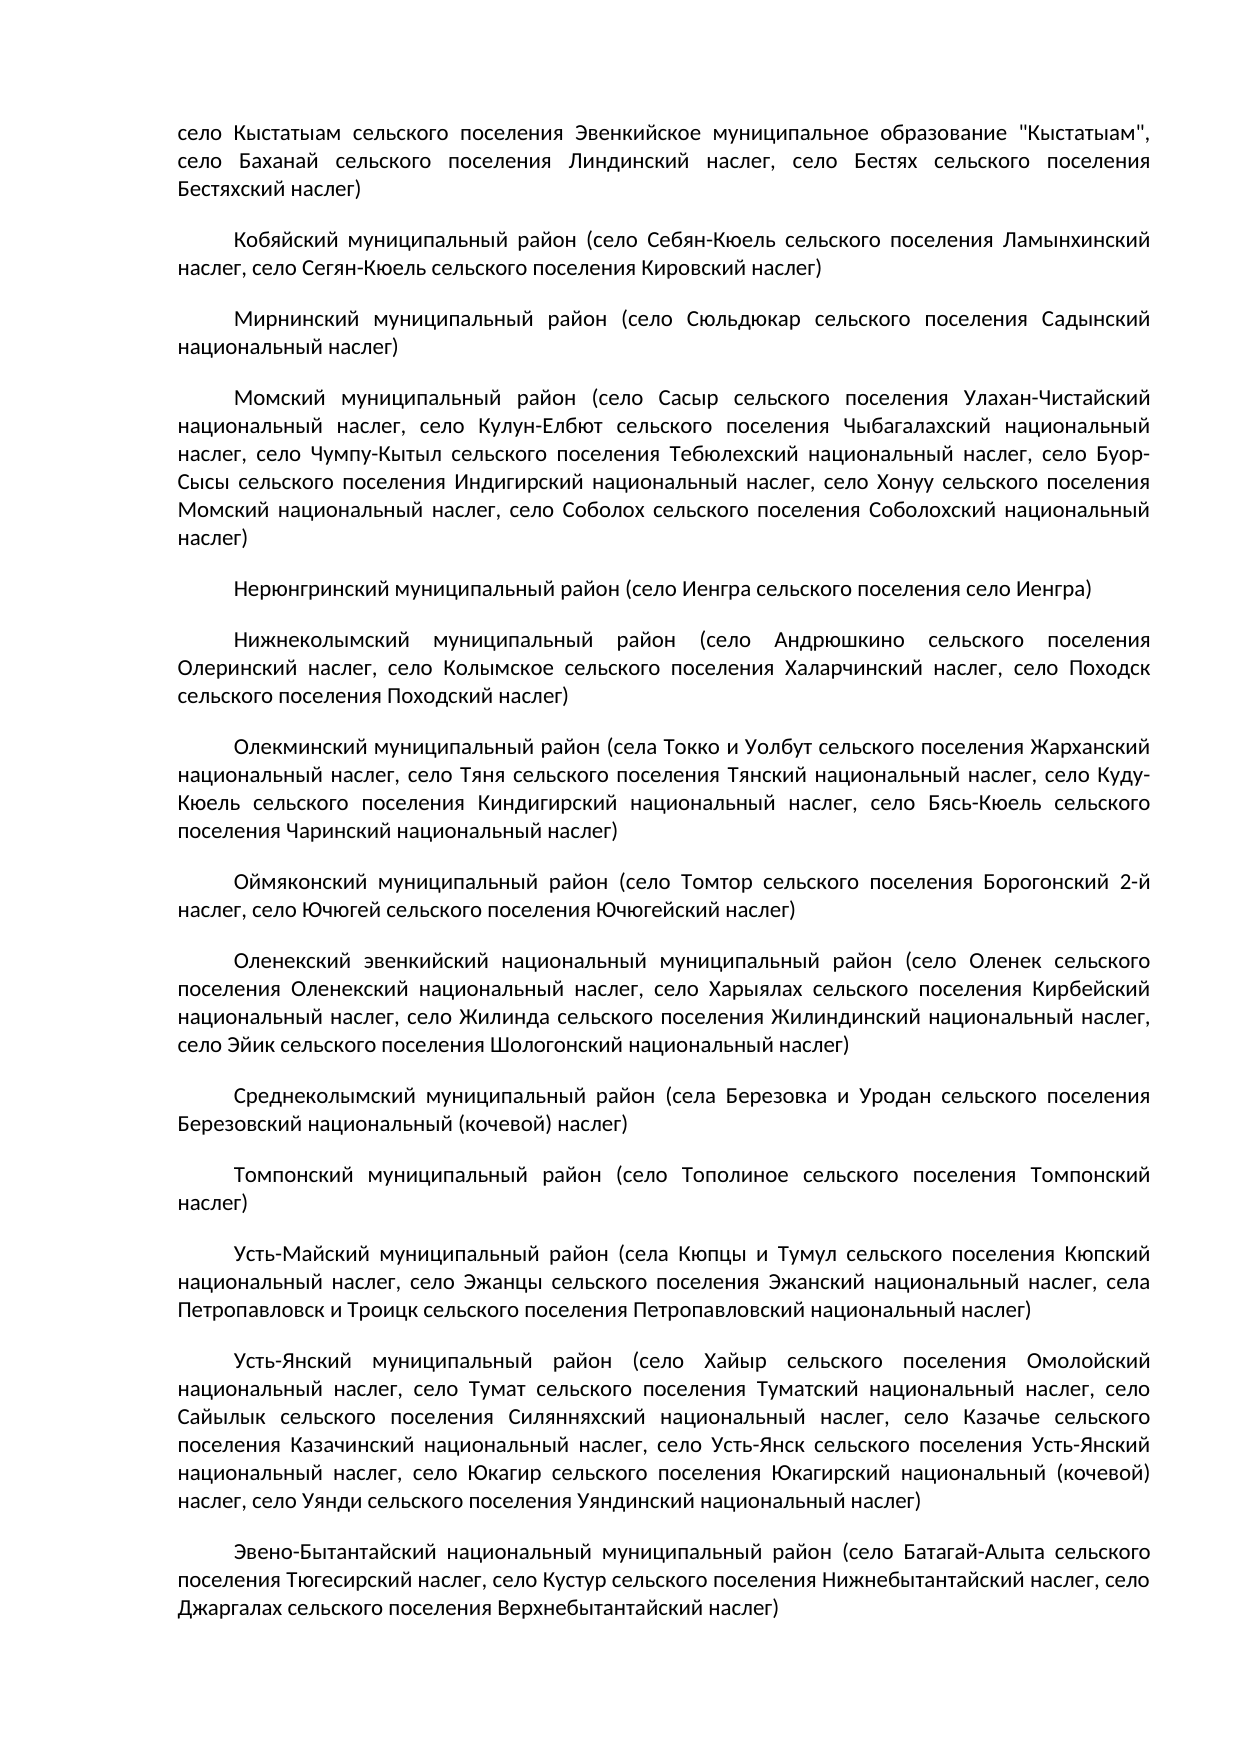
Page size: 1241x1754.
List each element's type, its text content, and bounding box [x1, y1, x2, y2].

text Усть-Янский муниципальный район (село Хайыр сельского поселения Омолойский национальный наслег, село Тумат сельского поселения Туматский национальный наслег, село Сайылык сельского поселения Силянняхский национальный наслег, село Казачье сельского поселения Казачинский национальный наслег, село Усть-Янск сельского поселения Усть-Янский национальный наслег, село Юкагир сельского поселения Юкагирский национальный (кочевой) наслег, село Уянди сельского поселения Уяндинский национальный наслег) [177, 1346, 1152, 1514]
text Кобяйский муниципальный район (село Себян-Кюель сельского поселения Ламынхинский наслег, село Сегян-Кюель сельского поселения Кировский наслег) [177, 225, 1152, 281]
text Эвено-Бытантайский национальный муниципальный район (село Батагай-Алыта сельского поселения Тюгесирский наслег, село Кустур сельского поселения Нижнебытантайский наслег, село Джаргалах сельского поселения Верхнебытантайский наслег) [177, 1537, 1152, 1621]
text Олекминский муниципальный район (села Токко и Уолбут сельского поселения Жарханский национальный наслег, село Тяня сельского поселения Тянский национальный наслег, село Куду-Кюель сельского поселения Киндигирский национальный наслег, село Бясь-Кюель сельского поселения Чаринский национальный наслег) [177, 732, 1152, 844]
text Нижнеколымский муниципальный район (село Андрюшкино сельского поселения Олеринский наслег, село Колымское сельского поселения Халарчинский наслег, село Походск сельского поселения Походский наслег) [177, 625, 1152, 709]
text Томпонский муниципальный район (село Тополиное сельского поселения Томпонский наслег) [177, 1160, 1152, 1216]
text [177, 118, 1152, 202]
text Момский муниципальный район (село Сасыр сельского поселения Улахан-Чистайский национальный наслег, село Кулун-Елбют сельского поселения Чыбагалахский национальный наслег, село Чумпу-Кытыл сельского поселения Тебюлехский национальный наслег, село Буор-Сысы сельского поселения Индигирский национальный наслег, село Хонуу сельского поселения Момский национальный наслег, село Соболох сельского поселения Соболохский национальный наслег) [177, 383, 1152, 551]
text Среднеколымский муниципальный район (села Березовка и Уродан сельского поселения Березовский национальный (кочевой) наслег) [177, 1081, 1152, 1137]
text Оленекский эвенкийский национальный муниципальный район (село Оленек сельского поселения Оленекский национальный наслег, село Харыялах сельского поселения Кирбейский национальный наслег, село Жилинда сельского поселения Жилиндинский национальный наслег, село Эйик сельского поселения Шологонский национальный наслег) [177, 946, 1152, 1058]
text Нерюнгринский муниципальный район (село Иенгра сельского поселения село Иенгра) [177, 574, 1152, 602]
text Усть-Майский муниципальный район (села Кюпцы и Тумул сельского поселения Кюпский национальный наслег, село Эжанцы сельского поселения Эжанский национальный наслег, села Петропавловск и Троицк сельского поселения Петропавловский национальный наслег) [177, 1239, 1152, 1323]
text Оймяконский муниципальный район (село Томтор сельского поселения Борогонский 2-й наслег, село Ючюгей сельского поселения Ючюгейский наслег) [177, 867, 1152, 923]
text Мирнинский муниципальный район (село Сюльдюкар сельского поселения Садынский национальный наслег) [177, 304, 1152, 360]
